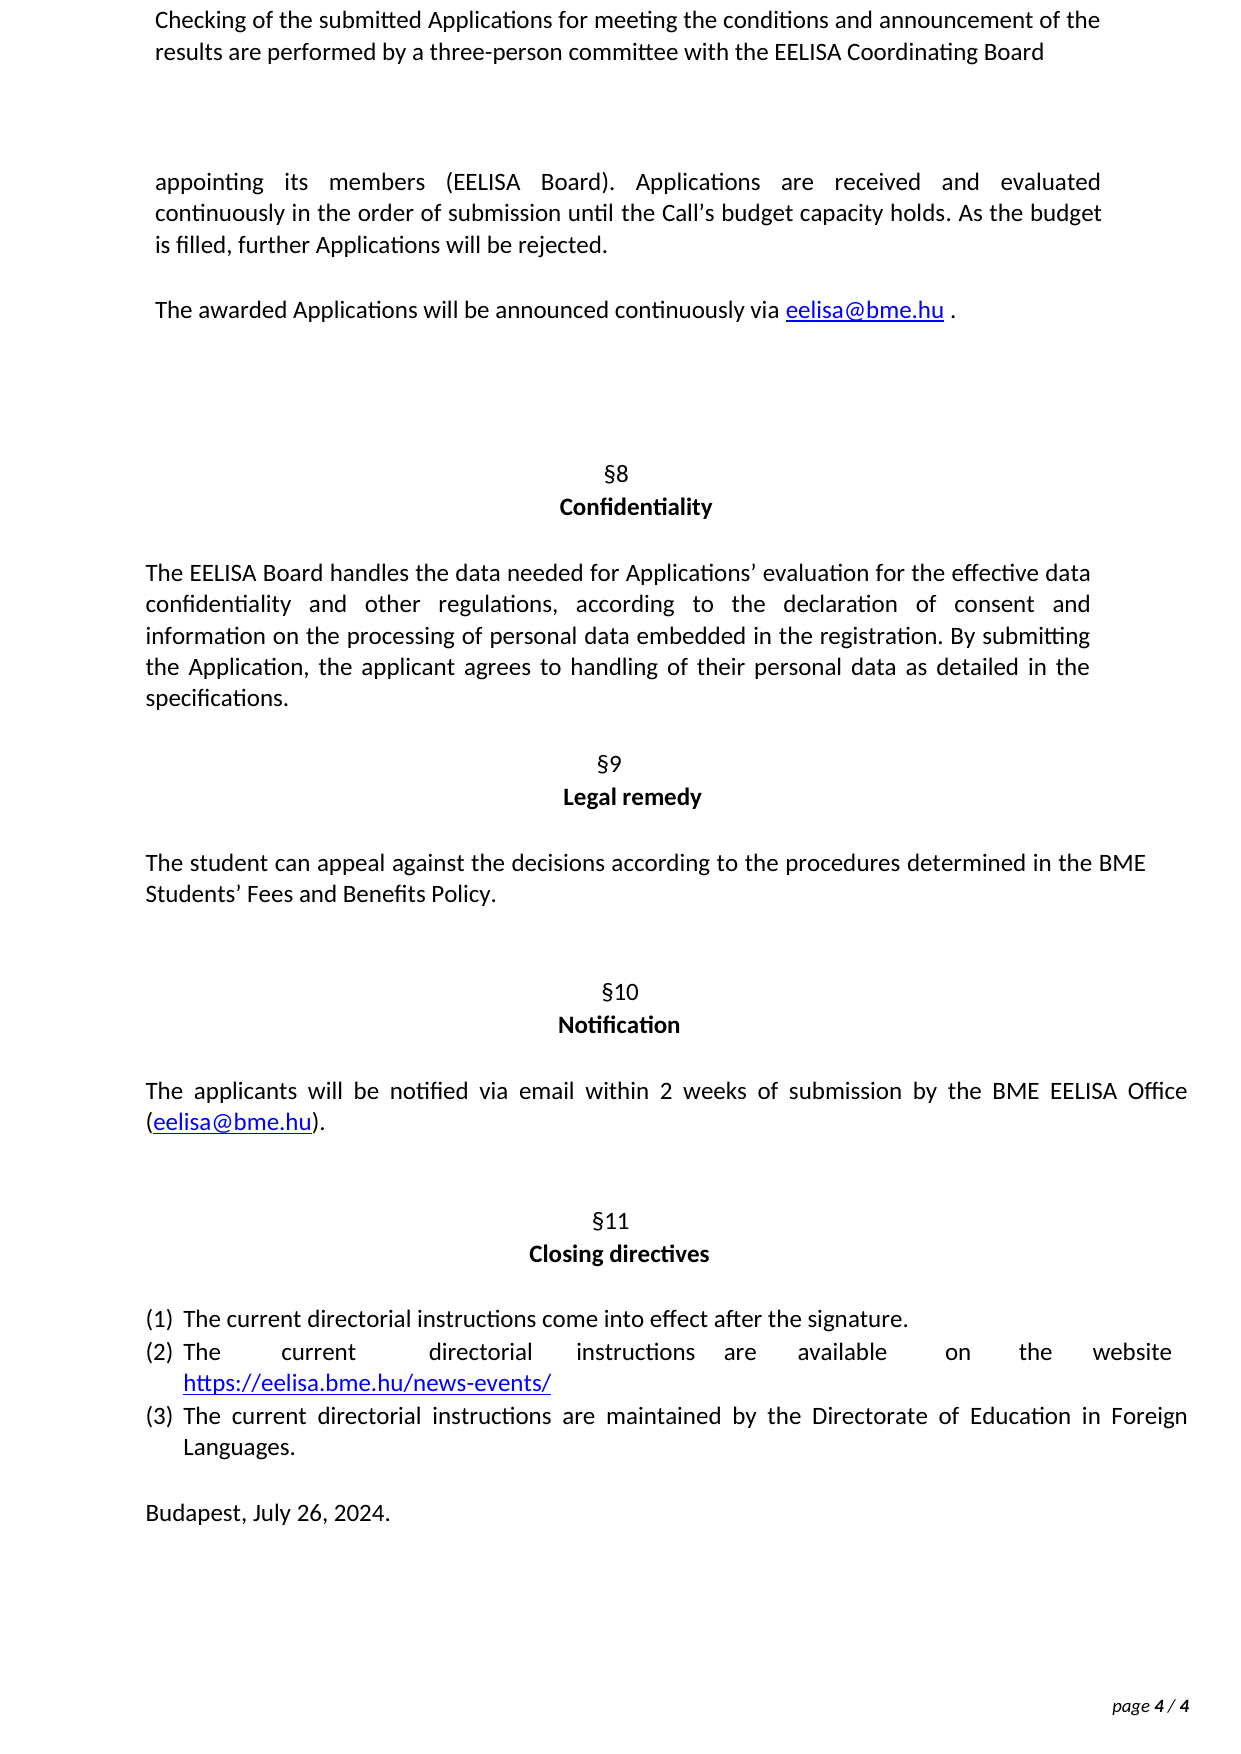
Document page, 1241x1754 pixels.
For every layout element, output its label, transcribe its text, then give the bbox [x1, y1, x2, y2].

text The student can appeal against the decisions according to the procedures determined in the BME Students’ Fees and Benefits Policy. [145, 847, 1148, 908]
text The EELISA Board handles the data needed for Applications’ evaluation for the effective data confidentiality and other regulations, according to the declaration of consent and information on the processing of personal data embedded in the registration. By submitting the Application, the applicant agrees to handling of their personal data as detailed in the specifications. [145, 557, 1092, 713]
text Checking of the submitted Applications for meeting the conditions and announcement of the results are performed by a three-person committee with the EELISA Coordinating Board [155, 5, 1102, 67]
subtitle Closing directives [133, 1238, 1088, 1268]
subtitle Notification [133, 1009, 1105, 1040]
subtitle Legal remedy [133, 781, 1173, 811]
text §8 [306, 458, 925, 489]
subtitle Confidentiality [133, 491, 1139, 522]
text §9 [306, 748, 912, 778]
list The current directorial instructions come into effect after the signature. [145, 1304, 1190, 1334]
text §10 [306, 976, 934, 1007]
list The current directorial instructions are available on the website https://eelisa.bme.hu/news-events/ [145, 1336, 1190, 1398]
text appointing its members (EELISA Board). Applications are received and evaluated continuously in the order of submission until the Call’s budget capacity holds. As the budget is filled, further Applications will be rejected. [155, 166, 1102, 259]
text The awarded Applications will be announced continuously via eelisa@bme.hu . [155, 294, 1190, 325]
text §11 [306, 1205, 915, 1235]
text The applicants will be notified via email within 2 weeks of submission by the BME EELISA Office (eelisa@bme.hu). [145, 1075, 1190, 1137]
text Budapest, July 26, 2024. [145, 1497, 1190, 1527]
list The current directorial instructions are maintained by the Directorate of Education in Foreign Languages. [145, 1400, 1190, 1462]
